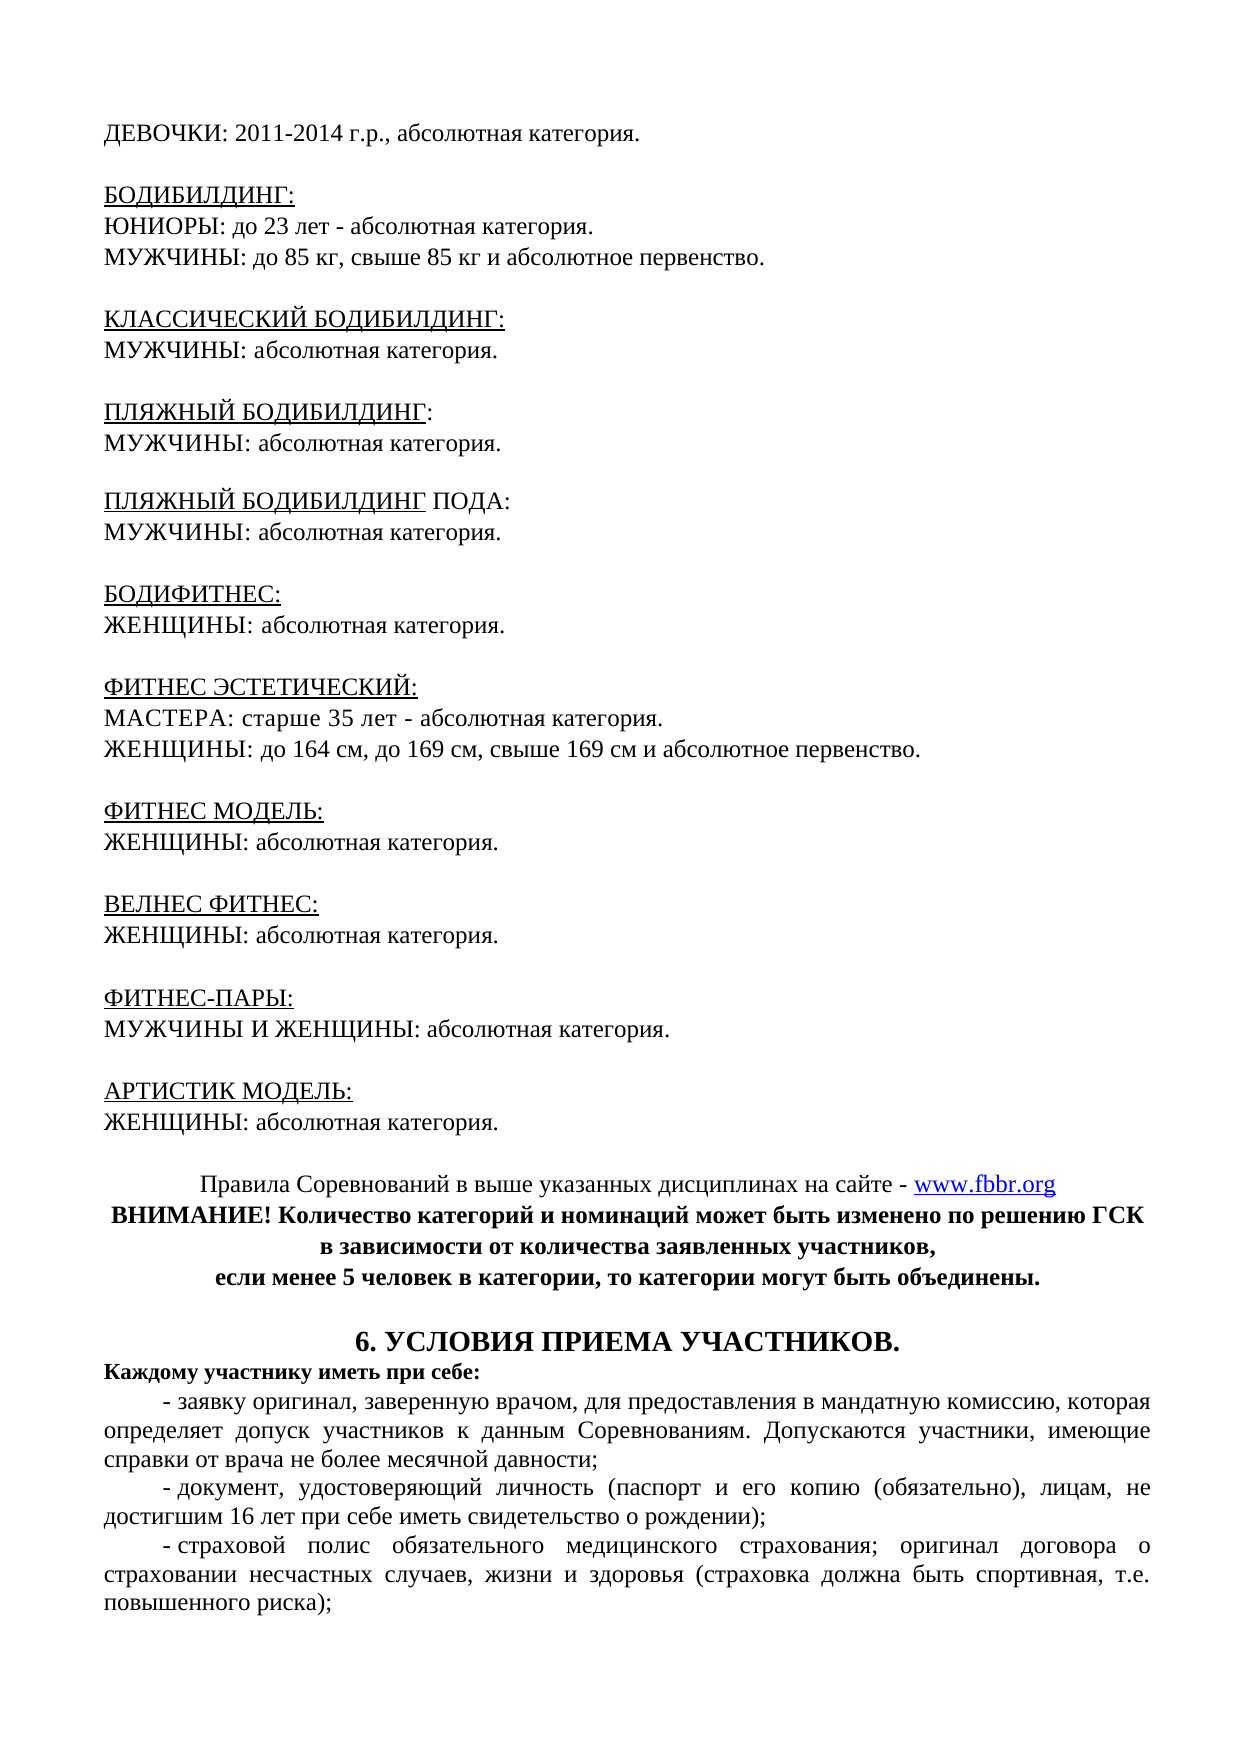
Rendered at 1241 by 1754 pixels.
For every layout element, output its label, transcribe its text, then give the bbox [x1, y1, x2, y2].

text ЖЕНЩИНЫ: до 164 см, до 169 см, свыше 169 см и абсолютное первенство. [103, 734, 1152, 763]
text ДЕВОЧКИ: 2011-2014 г.р., абсолютная категория. [103, 118, 1152, 147]
text 6. УСЛОВИЯ ПРИЕМА УЧАСТНИКОВ. [103, 1324, 1152, 1358]
text Каждому участнику иметь при себе: [103, 1358, 1152, 1384]
text мужчинЫ: абсолютная категория. [103, 335, 1152, 364]
text ВНИМАНИЕ! Количество категорий и номинаций может быть изменено по решению ГСК в зависимости от количества заявленных участников, [103, 1200, 1152, 1260]
text КЛАССИЧЕСКИЙ БОДИБИЛДИНГ: [103, 304, 1152, 333]
text - страховой полис обязательного медицинского страхования; оригинал договора о страховании несчастных случаев, жизни и здоровья (страховка должна быть спортивная, т.е. повышенного риска); [103, 1530, 1152, 1616]
text если менее 5 человек в категории, то категории могут быть объединены. [103, 1262, 1152, 1291]
text БОДИБИЛДИНГ: [103, 180, 1152, 209]
text ПЛЯЖНЫЙ БОДИБИЛДИНГ ПОДА: [103, 486, 1152, 515]
text Правила Соревнований в выше указанных дисциплинах на сайте - www.fbbr.org [103, 1169, 1152, 1198]
text ЖЕНЩИНЫ: абсолютная категория. [103, 921, 1152, 949]
text женщинЫ: абсолютная категория. [103, 610, 1152, 639]
text МАСТЕРА: старше 35 лет - абсолютная категория. [103, 703, 1152, 732]
text ПЛЯЖНЫЙ БОДИБИЛДИНГ: [103, 397, 1152, 426]
text ФИТНЕС МОДЕЛЬ: [103, 796, 1152, 825]
text МУЖЧИНЫ: до 85 кг, свыше 85 кг и абсолютное первенство. [103, 242, 1152, 271]
text ФИТНЕС ЭСТЕТИЧЕСКИЙ: [103, 672, 1152, 701]
text юНиоры: до 23 лет - абсолютная категория. [103, 211, 1152, 240]
text - документ, удостоверяющий личность (паспорт и его копию (обязательно), лицам, не достигшим 16 лет при себе иметь свидетельство о рождении); [103, 1472, 1152, 1530]
text ФИТНЕС-ПАРЫ: [103, 983, 1152, 1011]
text МУЖЧИНЫ: абсолютная категория. [103, 517, 1152, 546]
text МУЖЧИНЫ: абсолютная категория. [103, 428, 1152, 457]
text АРТИСТИК МОДЕЛЬ: [103, 1076, 1152, 1104]
text ВЕЛНЕС ФИТНЕС: [103, 889, 1152, 918]
text БОДИФИТНЕС: [103, 579, 1152, 608]
text ЖЕНЩИНЫ: абсолютная категория. [103, 827, 1152, 856]
text МУЖЧИНЫ И ЖЕНЩИНЫ: абсолютная категория. [103, 1014, 1152, 1042]
text - заявку оригинал, заверенную врачом, для предоставления в мандатную комиссию, которая определяет допуск участников к данным Соревнованиям. Допускаются участники, имеющие справки от врача не более месячной давности; [103, 1386, 1152, 1472]
text ЖЕНЩИНЫ: абсолютная категория. [103, 1107, 1152, 1136]
